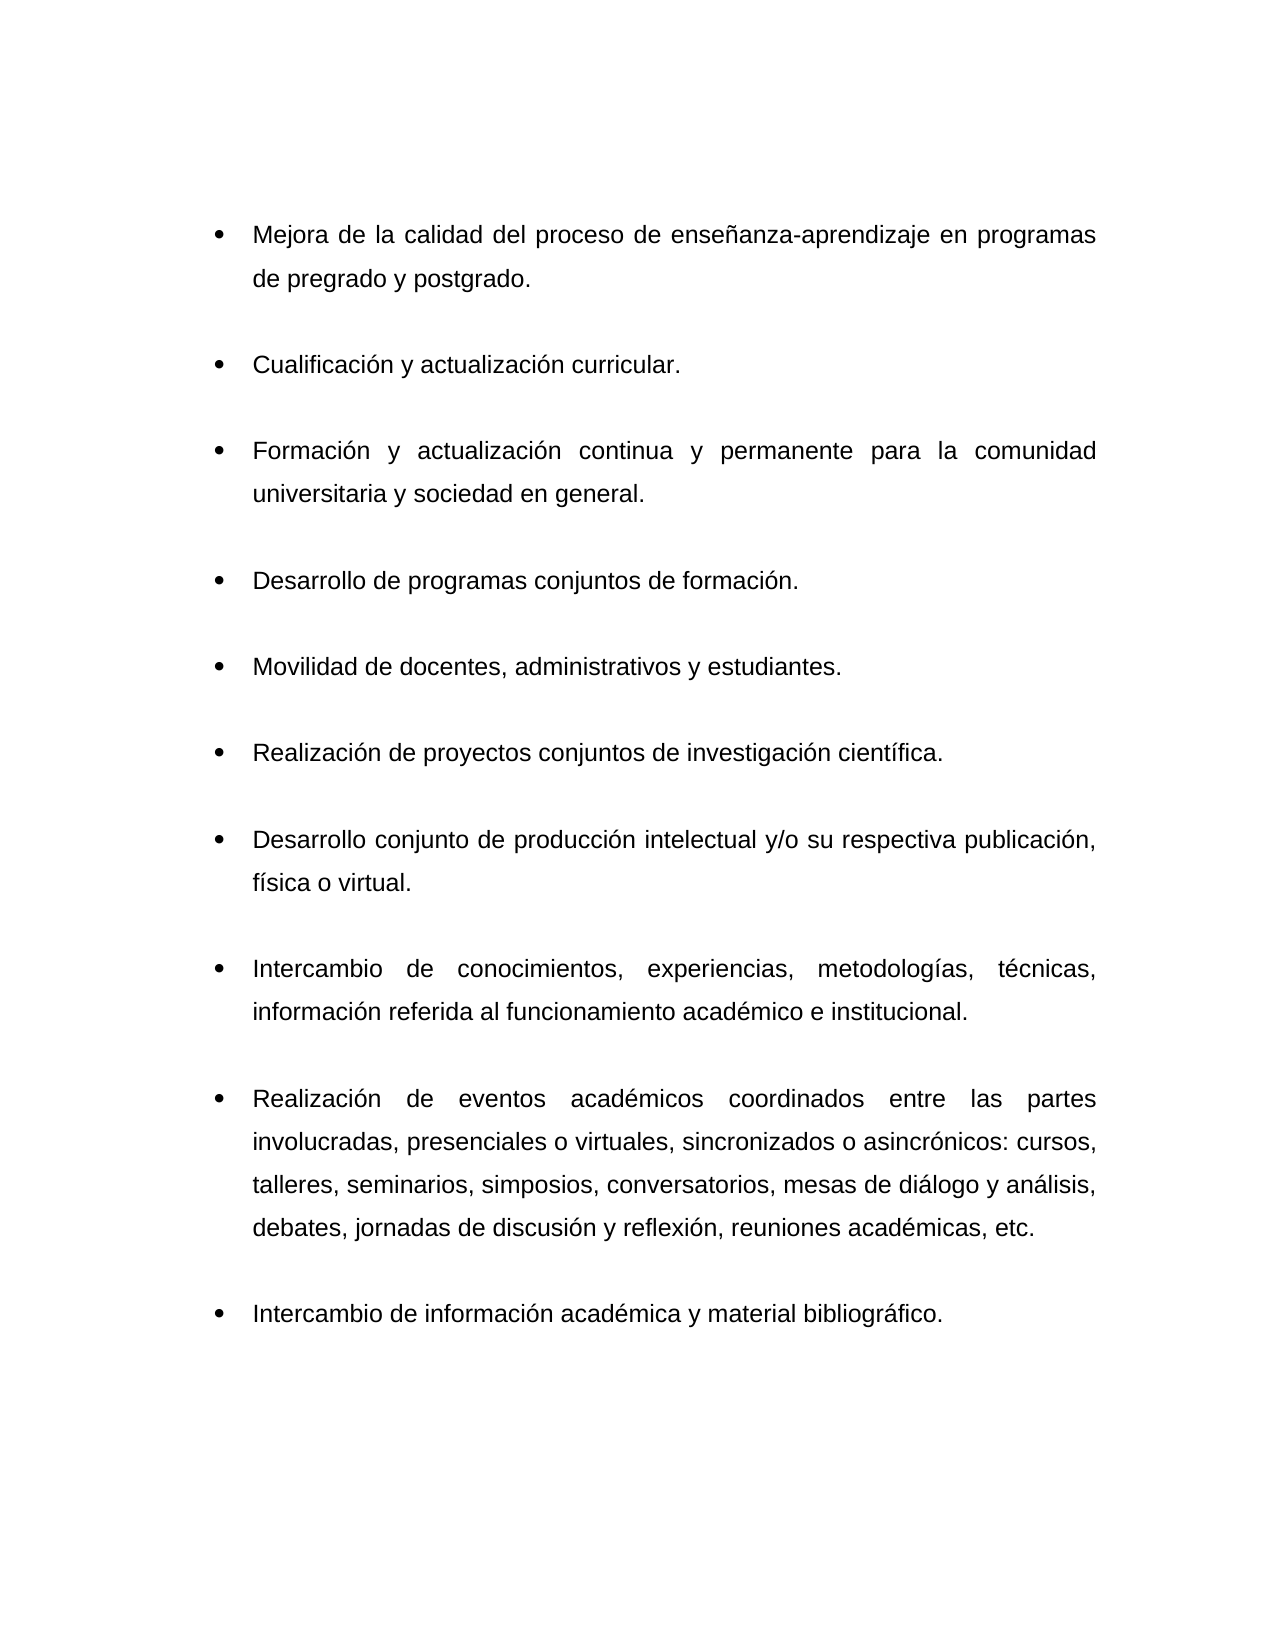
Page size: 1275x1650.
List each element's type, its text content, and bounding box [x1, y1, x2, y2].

list Realización de proyectos conjuntos de investigación científica. [215, 738, 1098, 767]
list Desarrollo conjunto de producción intelectual y/o su respectiva publicación, física o virtual. [215, 825, 1098, 897]
list Intercambio de información académica y material bibliográfico. [215, 1299, 1098, 1328]
list Cualificación y actualización curricular. [215, 350, 1098, 379]
list Formación y actualización continua y permanente para la comunidad universitaria y sociedad en general. [215, 436, 1098, 508]
list Intercambio de conocimientos, experiencias, metodologías, técnicas, información referida al funcionamiento académico e institucional. [215, 954, 1098, 1026]
list Realización de eventos académicos coordinados entre las partes involucradas, presenciales o virtuales, sincronizados o asincrónicos: cursos, talleres, seminarios, simposios, conversatorios, mesas de diálogo y análisis, debates, jornadas de discusión y reflexión, reuniones académicas, etc. [215, 1084, 1098, 1242]
list Mejora de la calidad del proceso de enseñanza-aprendizaje en programas de pregrado y postgrado. [215, 220, 1098, 292]
list Movilidad de docentes, administrativos y estudiantes. [215, 652, 1098, 681]
list Desarrollo de programas conjuntos de formación. [215, 566, 1098, 594]
